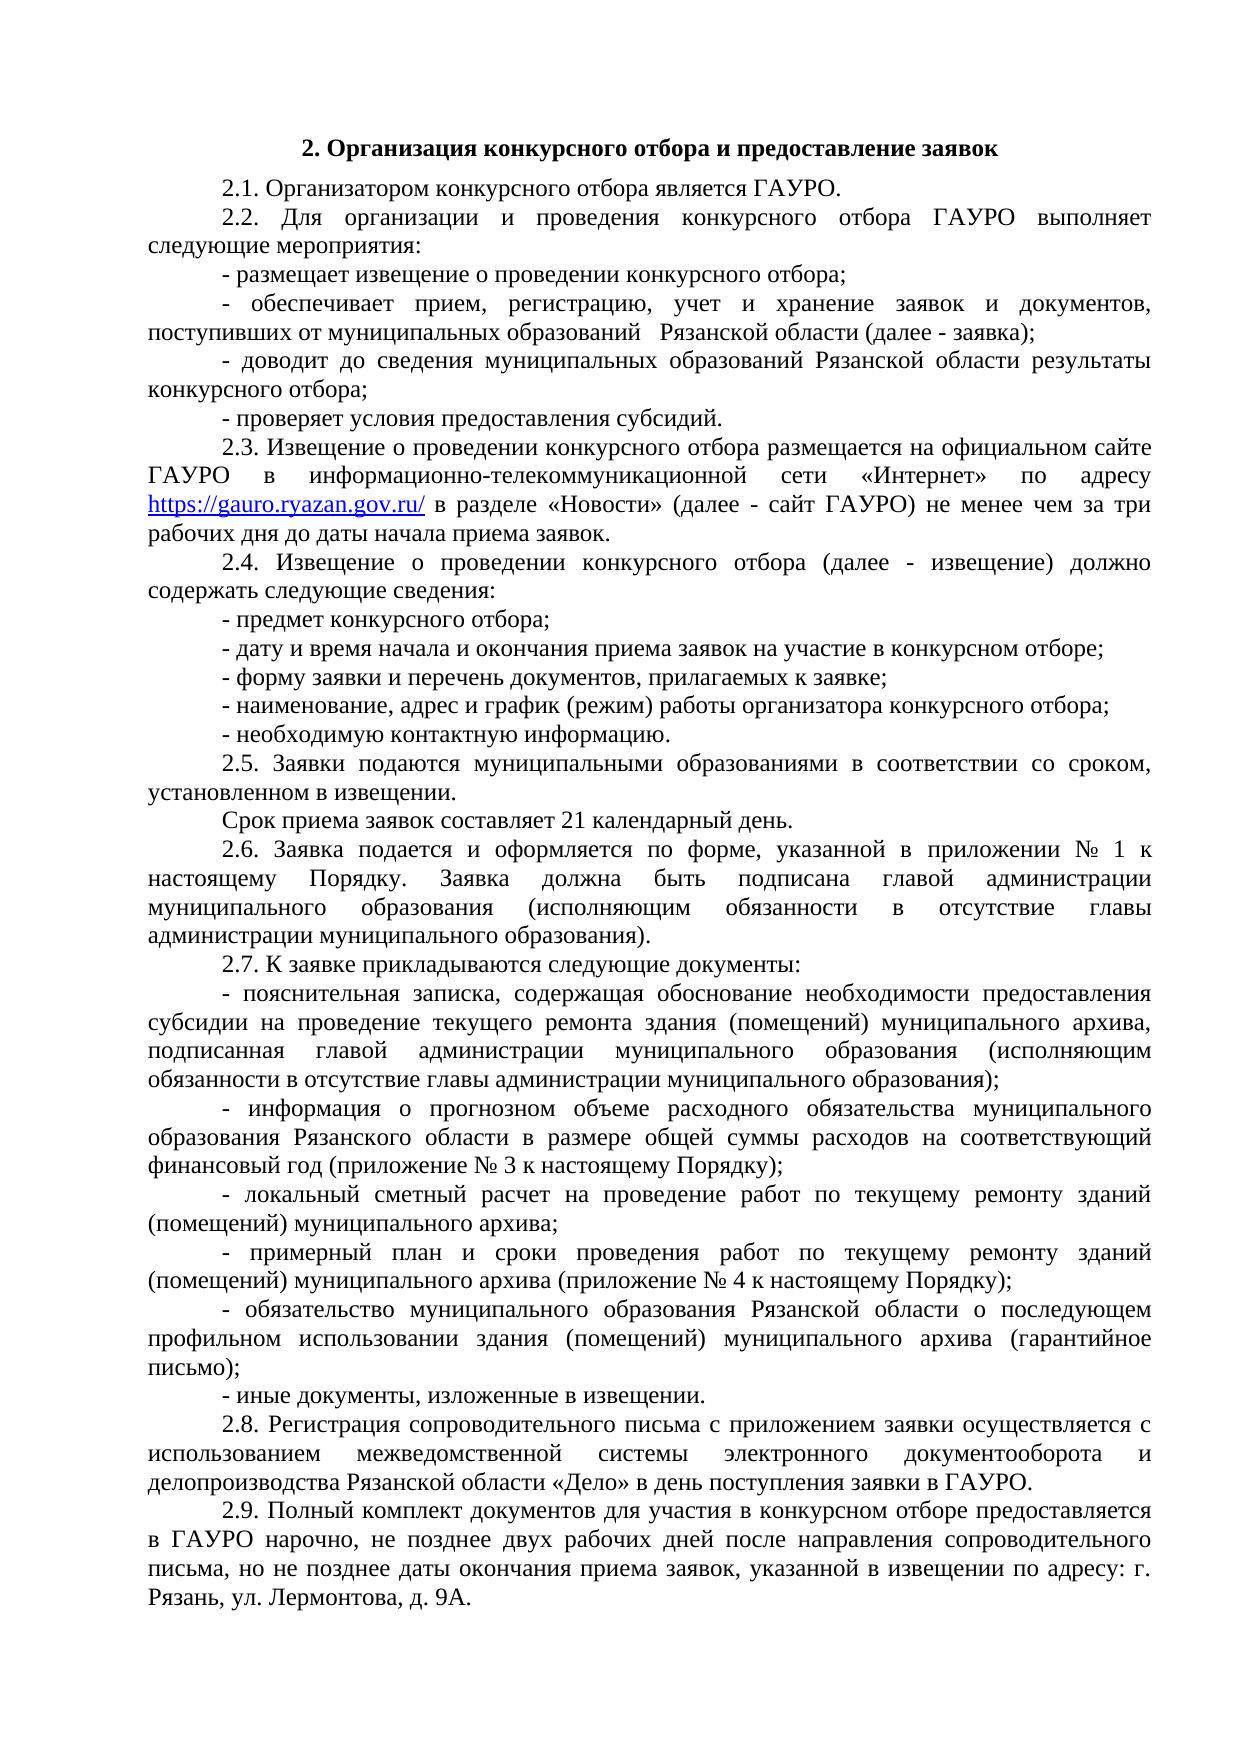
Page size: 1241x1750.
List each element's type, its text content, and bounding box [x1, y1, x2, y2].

text - примерный план и сроки проведения работ по текущему ремонту зданий (помещений) муниципального архива (приложение № 4 к настоящему Порядку); [148, 1237, 1152, 1294]
text 2.5. Заявки подаются муниципальными образованиями в соответствии со сроком, установленном в извещении. [148, 748, 1152, 805]
text 2.7. К заявке прикладываются следующие документы: [148, 949, 1152, 978]
text - проверяет условия предоставления субсидий. [148, 403, 1152, 432]
text 2.3. Извещение о проведении конкурсного отбора размещается на официальном сайте ГАУРО в информационно-телекоммуникационной сети «Интернет» по адресу https://gauro.ryazan.gov.ru/ в разделе «Новости» (далее - сайт ГАУРО) не менее чем за три рабочих дня до даты начала приема заявок. [148, 432, 1152, 547]
text - предмет конкурсного отбора; [148, 604, 1152, 633]
text 2.4. Извещение о проведении конкурсного отбора (далее - извещение) должно содержать следующие сведения: [148, 547, 1152, 604]
text - дату и время начала и окончания приема заявок на участие в конкурсном отборе; [148, 633, 1152, 662]
text - локальный сметный расчет на проведение работ по текущему ремонту зданий (помещений) муниципального архива; [148, 1179, 1152, 1237]
text - обеспечивает прием, регистрацию, учет и хранение заявок и документов, поступивших от муниципальных образований Рязанской области (далее - заявка); [148, 288, 1152, 345]
text - размещает извещение о проведении конкурсного отбора; [148, 259, 1152, 288]
text - информация о прогнозном объеме расходного обязательства муниципального образования Рязанского области в размере общей суммы расходов на соответствующий финансовый год (приложение № 3 к настоящему Порядку); [148, 1093, 1152, 1179]
text - пояснительная записка, содержащая обоснование необходимости предоставления субсидии на проведение текущего ремонта здания (помещений) муниципального архива, подписанная главой администрации муниципального образования (исполняющим обязанности в отсутствие главы администрации муниципального образования); [148, 978, 1152, 1093]
text 2.8. Регистрация сопроводительного письма с приложением заявки осуществляется с использованием межведомственной системы электронного документооборота и делопроизводства Рязанской области «Дело» в день поступления заявки в ГАУРО. [148, 1409, 1152, 1495]
text 2.2. Для организации и проведения конкурсного отбора ГАУРО выполняет следующие мероприятия: [148, 202, 1152, 259]
text 2.1. Организатором конкурсного отбора является ГАУРО. [148, 173, 1152, 202]
subtitle 2. Организация конкурсного отбора и предоставление заявок [148, 133, 1152, 162]
text - наименование, адрес и график (режим) работы организатора конкурсного отбора; [148, 690, 1152, 719]
text 2.9. Полный комплект документов для участия в конкурсном отборе предоставляется в ГАУРО нарочно, не позднее двух рабочих дней после направления сопроводительного письма, но не позднее даты окончания приема заявок, указанной в извещении по адресу: г. Рязань, ул. Лермонтова, д. 9А. [148, 1495, 1152, 1610]
text - доводит до сведения муниципальных образований Рязанской области результаты конкурсного отбора; [148, 345, 1152, 403]
text - форму заявки и перечень документов, прилагаемых к заявке; [148, 662, 1152, 690]
text - иные документы, изложенные в извещении. [148, 1380, 1152, 1409]
text - обязательство муниципального образования Рязанской области о последующем профильном использовании здания (помещений) муниципального архива (гарантийное письмо); [148, 1294, 1152, 1380]
text 2.6. Заявка подается и оформляется по форме, указанной в приложении № 1 к настоящему Порядку. Заявка должна быть подписана главой администрации муниципального образования (исполняющим обязанности в отсутствие главы администрации муниципального образования). [148, 834, 1152, 949]
text - необходимую контактную информацию. [148, 719, 1152, 748]
text Срок приема заявок составляет 21 календарный день. [148, 805, 1152, 834]
